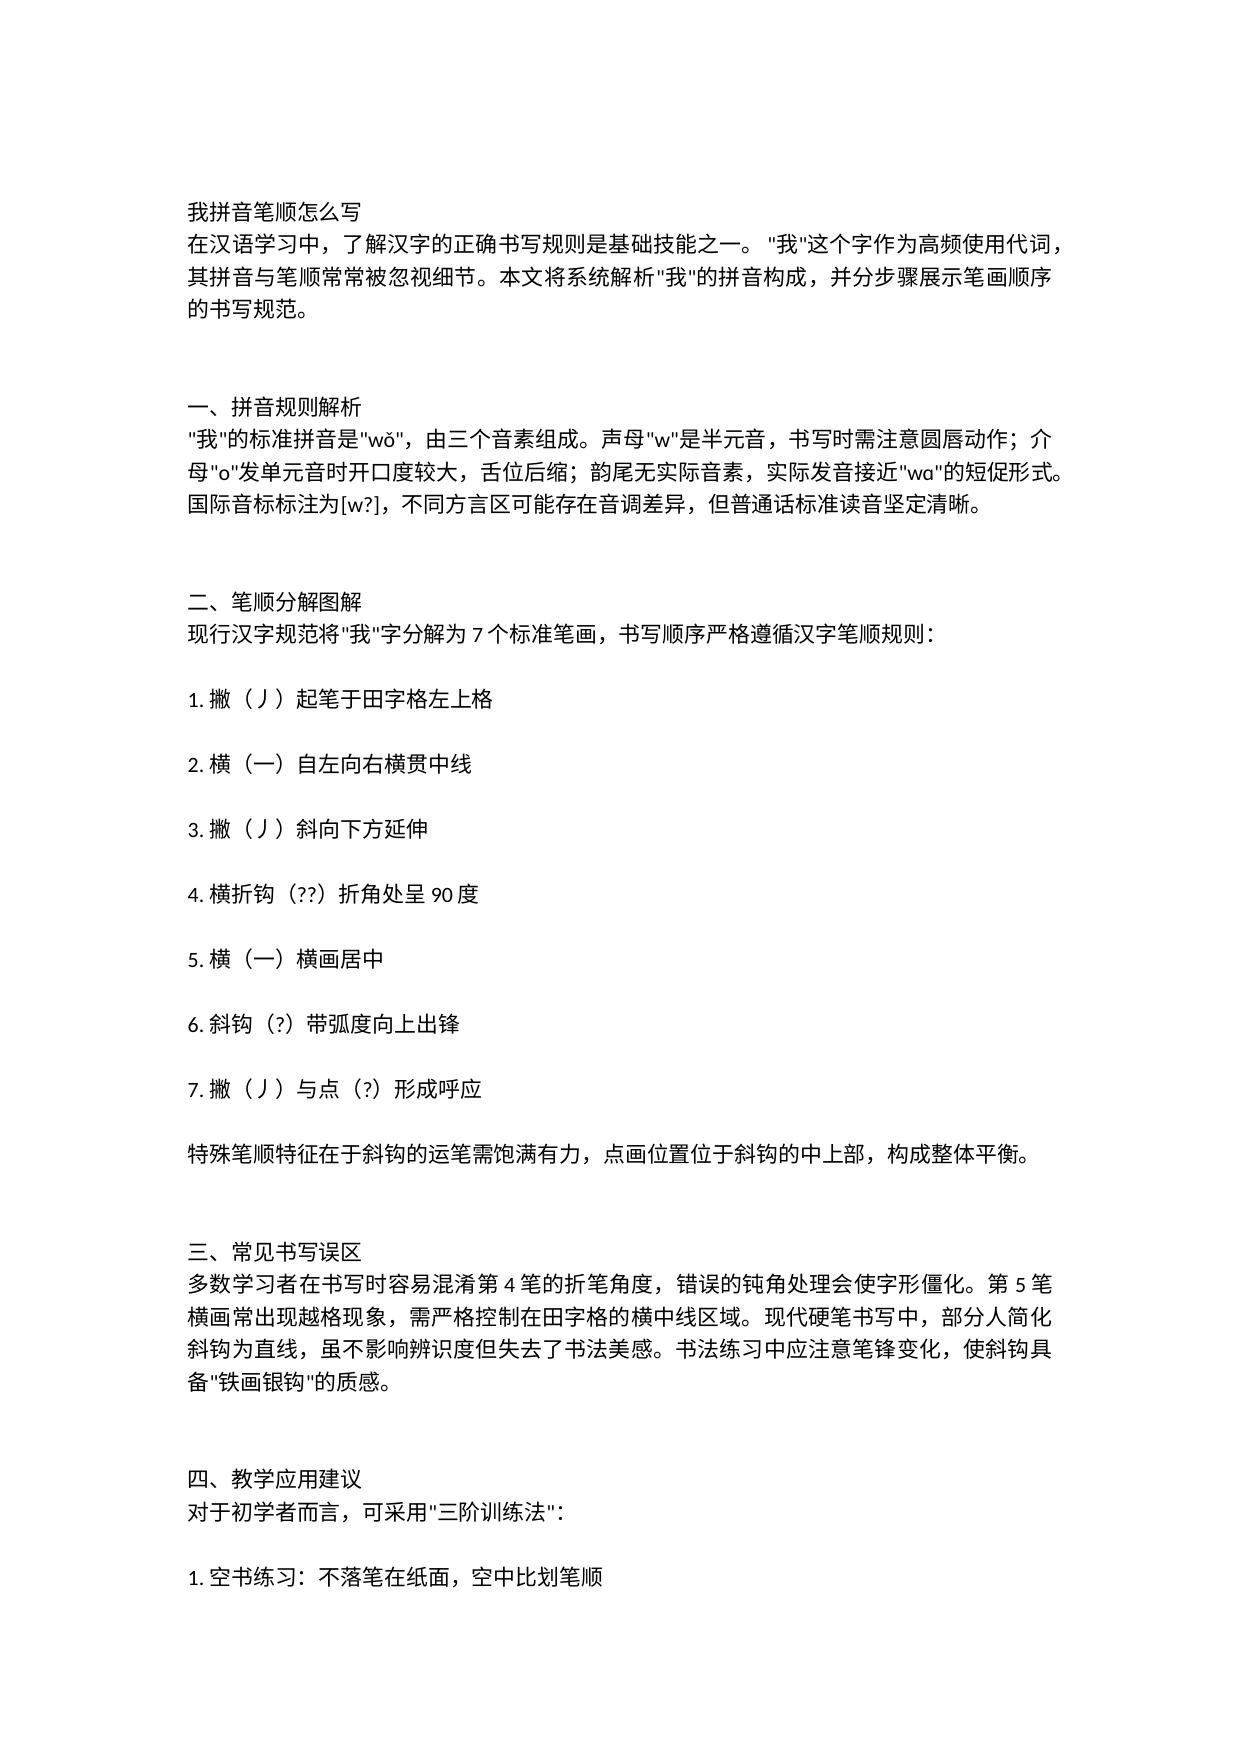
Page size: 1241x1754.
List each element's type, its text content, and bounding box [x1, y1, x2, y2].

text 1. 空书练习：不落笔在纸面，空中比划笔顺 [187, 1559, 1053, 1592]
text 我拼音笔顺怎么写 [187, 194, 1053, 227]
text 1. 撇（丿）起笔于田字格左上格 [187, 682, 1053, 714]
text 特殊笔顺特征在于斜钩的运笔需饱满有力，点画位置位于斜钩的中上部，构成整体平衡。 [187, 1137, 1053, 1169]
text 对于初学者而言，可采用"三阶训练法"： [187, 1494, 1053, 1527]
text 4. 横折钩（??）折角处呈90度 [187, 877, 1053, 909]
text 三、常见书写误区 [187, 1234, 1053, 1267]
text 四、教学应用建议 [187, 1462, 1053, 1494]
text "我"的标准拼音是"wǒ"，由三个音素组成。声母"w"是半元音，书写时需注意圆唇动作；介母"o"发单元音时开口度较大，舌位后缩；韵尾无实际音素，实际发音接近"wɑ"的短促形式。国际音标标注为[w?]，不同方言区可能存在音调差异，但普通话标准读音坚定清晰。 [187, 422, 1053, 519]
text 一、拼音规则解析 [187, 389, 1053, 422]
text 在汉语学习中，了解汉字的正确书写规则是基础技能之一。"我"这个字作为高频使用代词，其拼音与笔顺常常被忽视细节。本文将系统解析"我"的拼音构成，并分步骤展示笔画顺序的书写规范。 [187, 227, 1053, 324]
text 多数学习者在书写时容易混淆第4笔的折笔角度，错误的钝角处理会使字形僵化。第5笔横画常出现越格现象，需严格控制在田字格的横中线区域。现代硬笔书写中，部分人简化斜钩为直线，虽不影响辨识度但失去了书法美感。书法练习中应注意笔锋变化，使斜钩具备"铁画银钩"的质感。 [187, 1267, 1053, 1397]
text 7. 撇（丿）与点（?）形成呼应 [187, 1072, 1053, 1104]
text 2. 横（一）自左向右横贯中线 [187, 747, 1053, 779]
text 5. 横（一）横画居中 [187, 942, 1053, 974]
text 6. 斜钩（?）带弧度向上出锋 [187, 1007, 1053, 1039]
text 3. 撇（丿）斜向下方延伸 [187, 812, 1053, 844]
text 现行汉字规范将"我"字分解为7个标准笔画，书写顺序严格遵循汉字笔顺规则： [187, 617, 1053, 649]
text 二、笔顺分解图解 [187, 584, 1053, 617]
